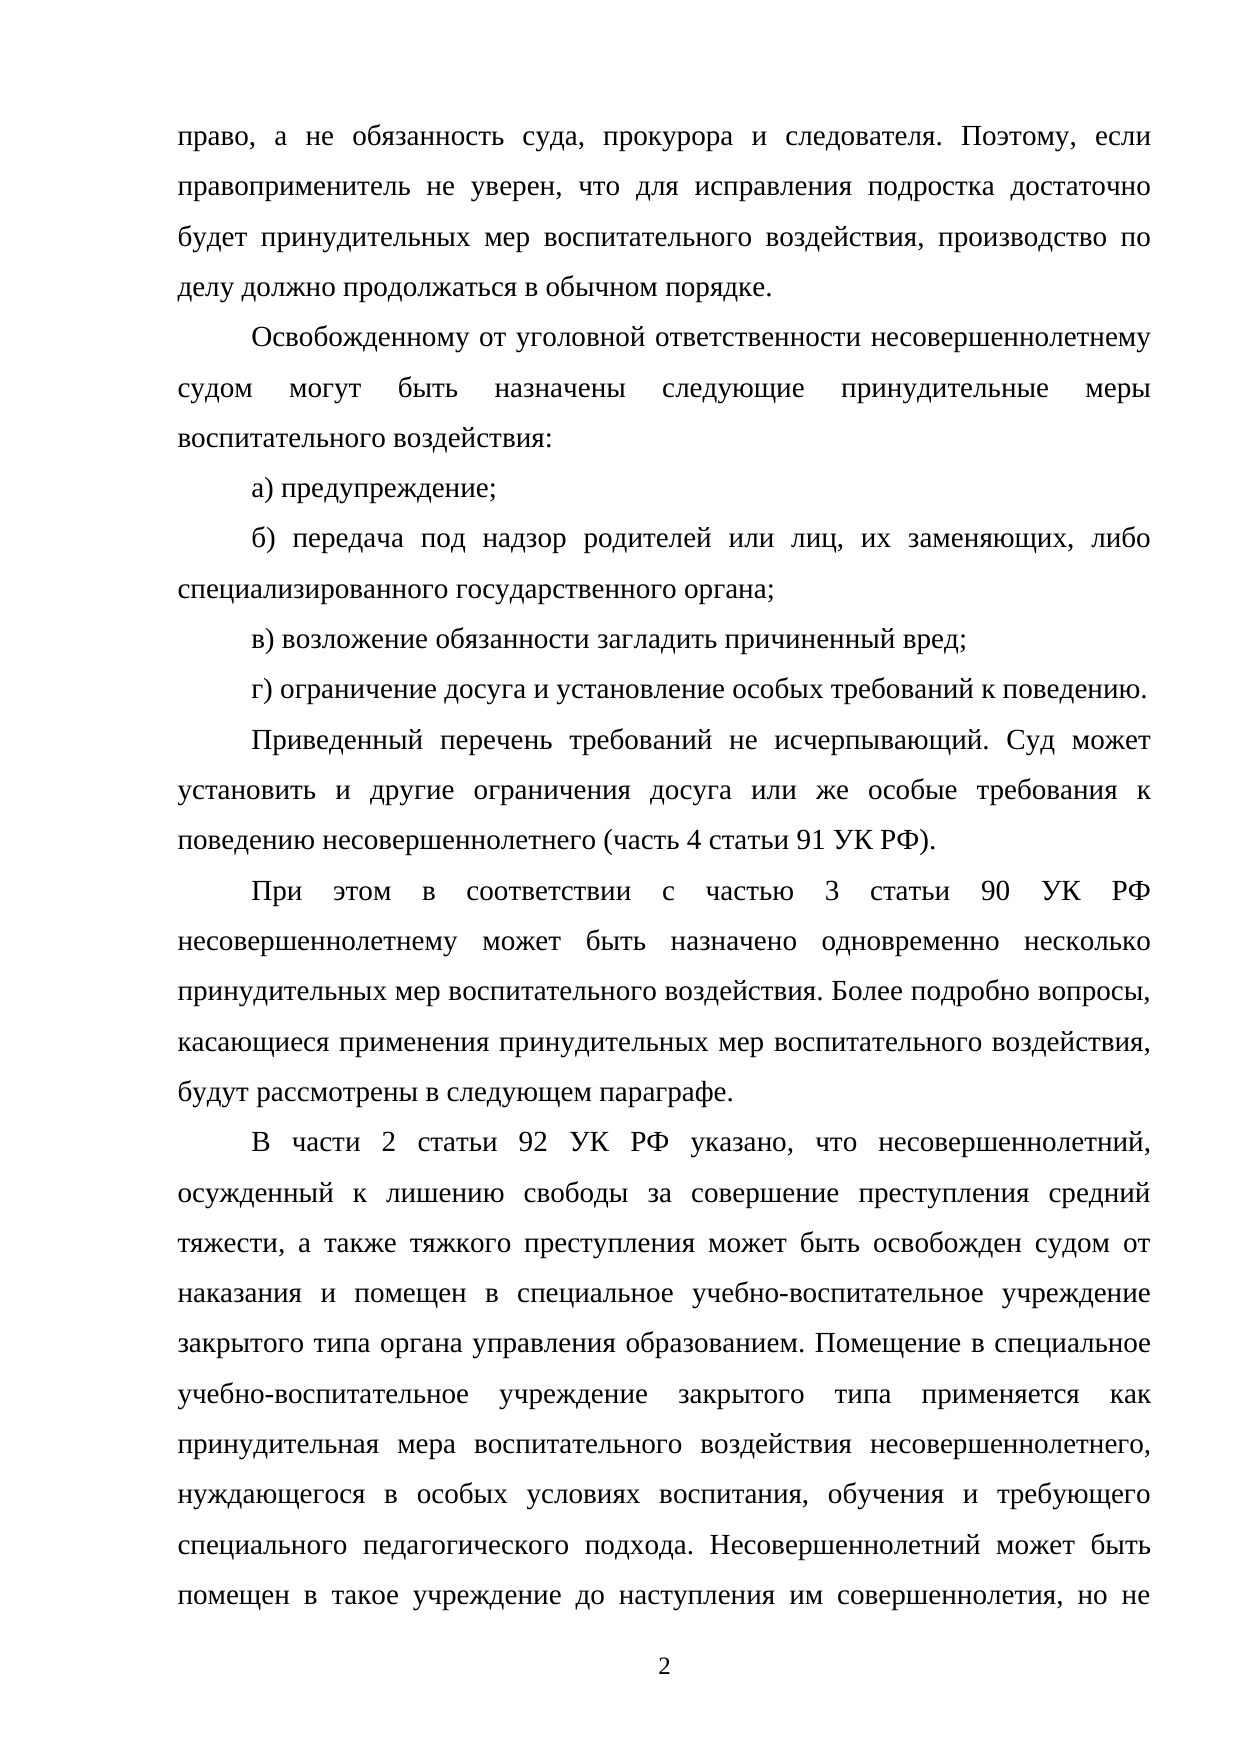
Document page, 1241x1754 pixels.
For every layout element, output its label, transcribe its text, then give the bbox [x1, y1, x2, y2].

text Приведенный перечень требований не исчерпывающий. Суд может установить и другие ограничения досуга или же особые требования к поведению несовершеннолетнего (часть 4 статьи 91 УК РФ). [177, 722, 1152, 856]
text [177, 118, 1152, 303]
text г) ограничение досуга и установление особых требований к поведению. [177, 672, 1152, 705]
text а) предупреждение; [177, 470, 1152, 504]
text б) передача под надзор родителей или лиц, их заменяющих, либо специализированного государственного органа; [177, 521, 1152, 604]
text Освобожденному от уголовной ответственности несовершеннолетнему судом могут быть назначены следующие принудительные меры воспитательного воздействия: [177, 319, 1152, 453]
text в) возложение обязанности загладить причиненный вред; [177, 621, 1152, 655]
text При этом в соответствии с частью 3 статьи 90 УК РФ несовершеннолетнему может быть назначено одновременно несколько принудительных мер воспитательного воздействия. Более подробно вопросы, касающиеся применения принудительных мер воспитательного воздействия, будут рассмотрены в следующем параграфе. [177, 873, 1152, 1108]
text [177, 1124, 1152, 1611]
